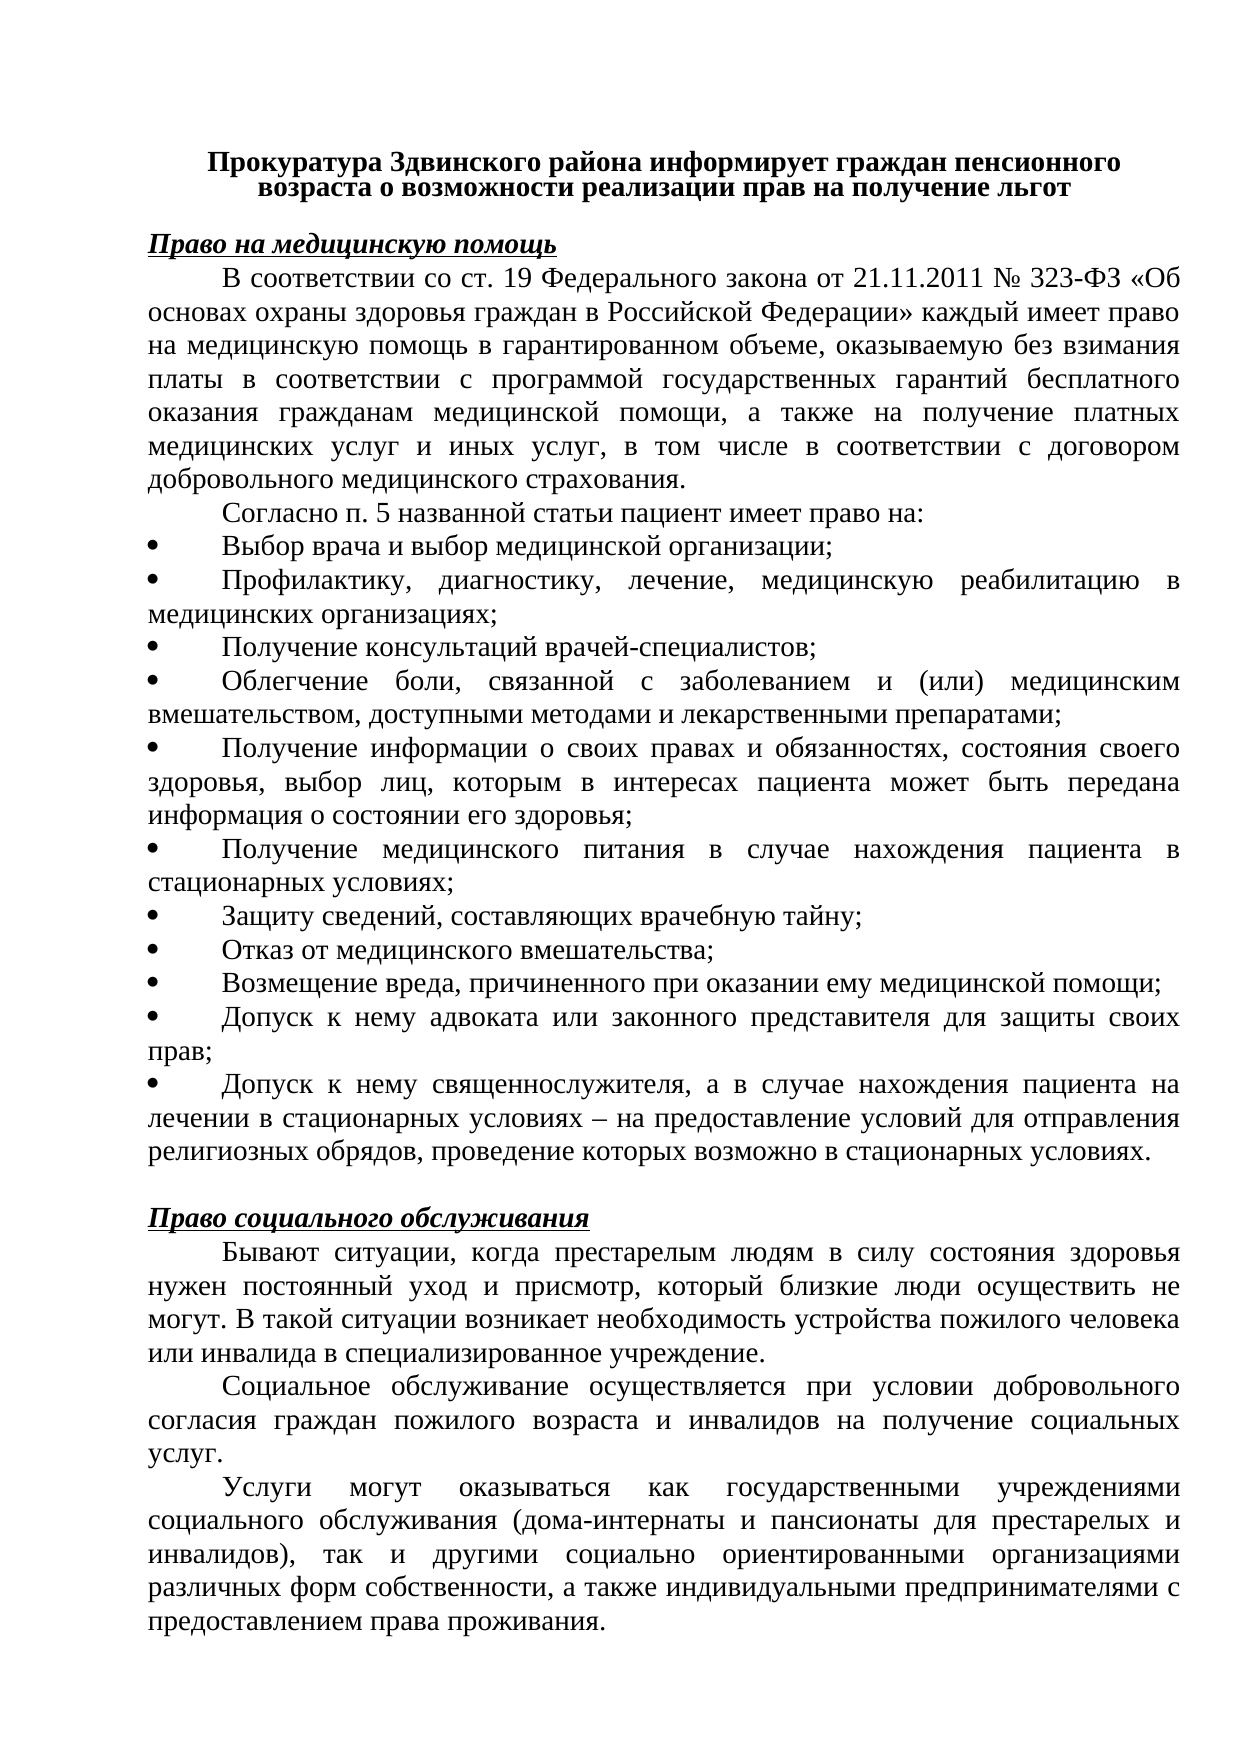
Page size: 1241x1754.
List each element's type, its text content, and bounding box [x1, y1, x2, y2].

text Услуги могут оказываться как государственными учреждениями социального обслуживания (дома-интернаты и пансионаты для престарелых и инвалидов), так и другими социально ориентированными организациями различных форм собственности, а также индивидуальными предпринимателями с предоставлением права проживания. [148, 1469, 1181, 1637]
list Получение медицинского питания в случае нахождения пациента в стационарных условиях; [148, 831, 1181, 898]
list Защиту сведений, составляющих врачебную тайну; [148, 898, 1181, 932]
list Получение консультаций врачей-специалистов; [148, 629, 1181, 663]
list Допуск к нему адвоката или законного представителя для защиты своих прав; [148, 999, 1181, 1066]
list Получение информации о своих правах и обязанностях, состояния своего здоровья, выбор лиц, которым в интересах пациента может быть передана информация о состоянии его здоровья; [148, 730, 1181, 831]
list Допуск к нему священнослужителя, а в случае нахождения пациента на лечении в стационарных условиях – на предоставление условий для отправления религиозных обрядов, проведение которых возможно в стационарных условиях. [148, 1066, 1181, 1167]
list Облегчение боли, связанной с заболеванием и (или) медицинским вмешательством, доступными методами и лекарственными препаратами; [148, 663, 1181, 730]
list Профилактику, диагностику, лечение, медицинскую реабилитацию в медицинских организациях; [148, 562, 1181, 629]
list Выбор врача и выбор медицинской организации; [148, 528, 1181, 562]
text Прокуратура Здвинского района информирует граждан пенсионного возраста о возможности реализации прав на получение льгот [148, 152, 1181, 202]
text Бывают ситуации, когда престарелым людям в силу состояния здоровья нужен постоянный уход и присмотр, который близкие люди осуществить не могут. В такой ситуации возникает необходимость устройства пожилого человека или инвалида в специализированное учреждение. [148, 1234, 1181, 1368]
list Отказ от медицинского вмешательства; [148, 932, 1181, 965]
list Возмещение вреда, причиненного при оказании ему медицинской помощи; [148, 965, 1181, 999]
text Согласно п. 5 названной статьи пациент имеет право на: [148, 495, 1181, 528]
text Право на медицинскую помощь [148, 227, 1181, 260]
text Право социального обслуживания [148, 1201, 1181, 1234]
text В соответствии со ст. 19 Федерального закона от 21.11.2011 № 323-ФЗ «Об основах охраны здоровья граждан в Российской Федерации» каждый имеет право на медицинскую помощь в гарантированном объеме, оказываемую без взимания платы в соответствии с программой государственных гарантий бесплатного оказания гражданам медицинской помощи, а также на получение платных медицинских услуг и иных услуг, в том числе в соответствии с договором добровольного медицинского страхования. [148, 260, 1181, 495]
text Социальное обслуживание осуществляется при условии добровольного согласия граждан пожилого возраста и инвалидов на получение социальных услуг. [148, 1368, 1181, 1469]
